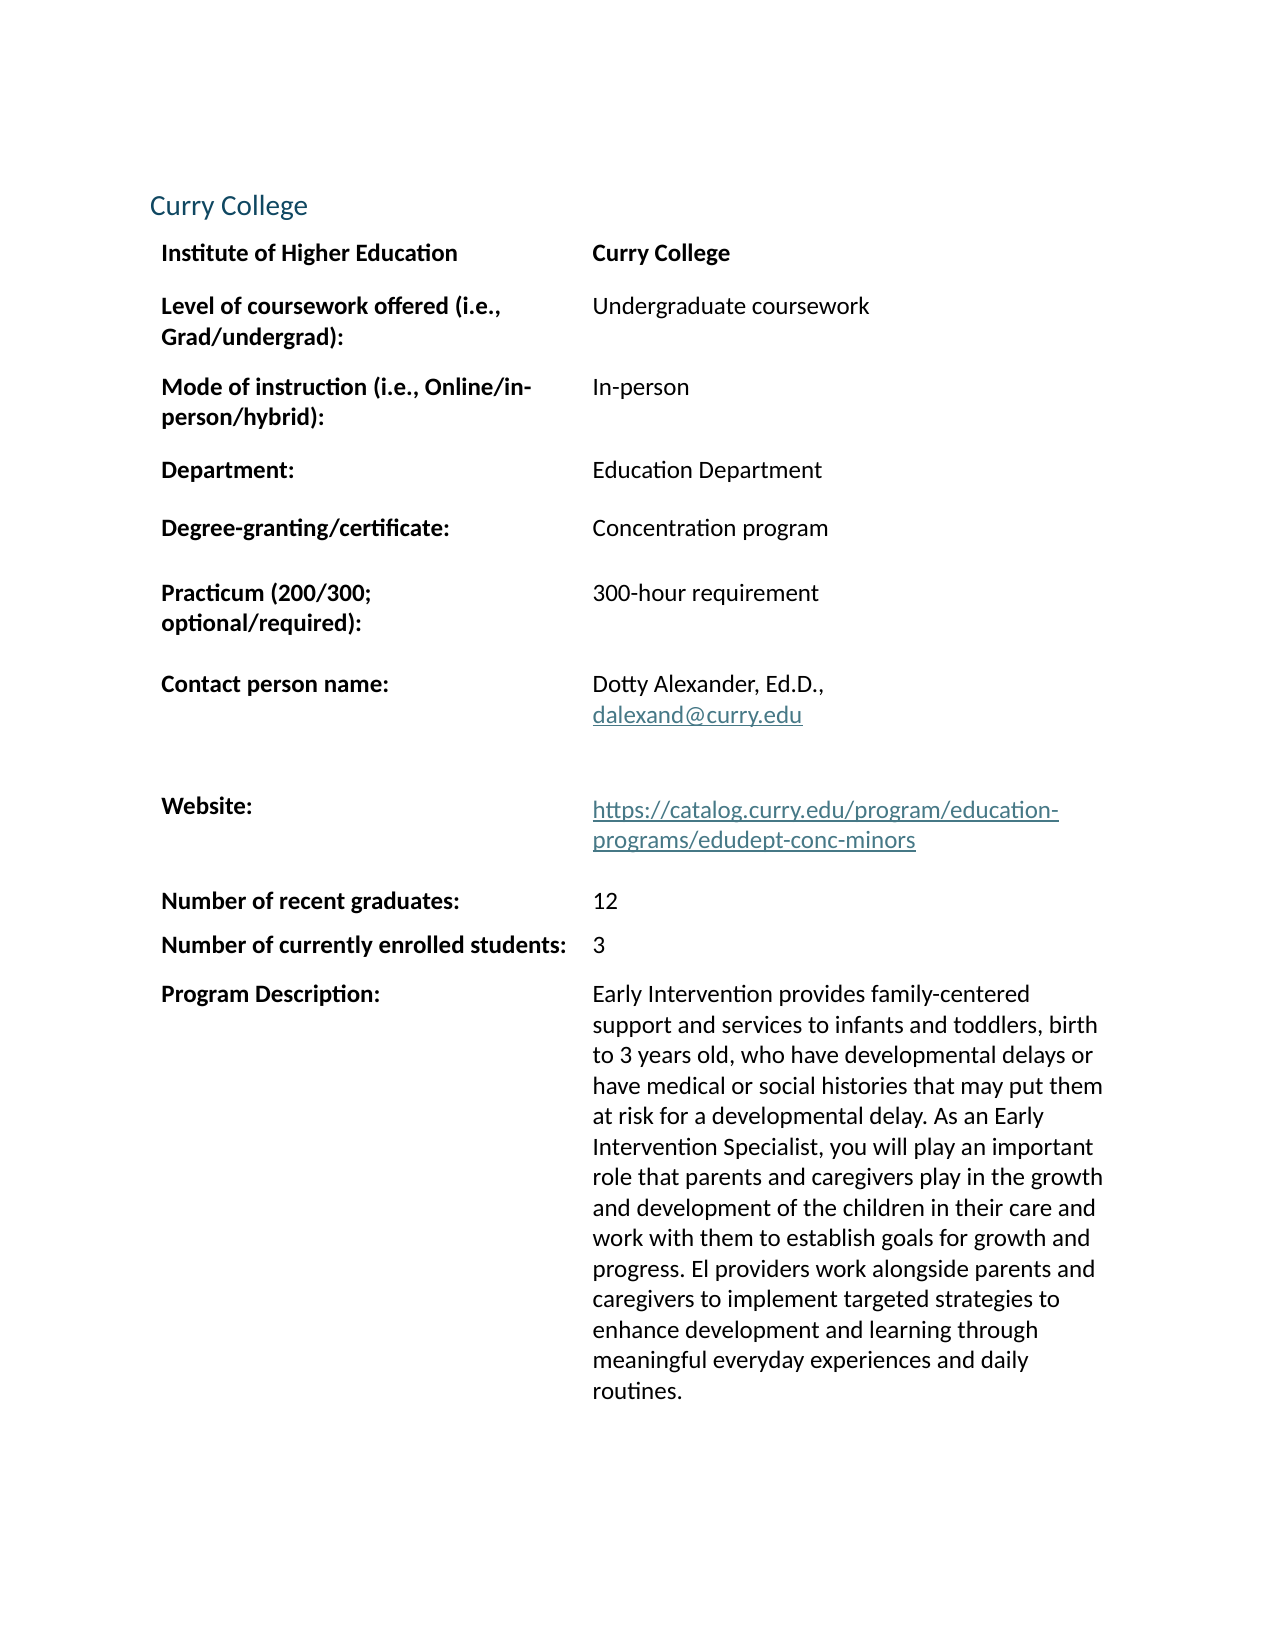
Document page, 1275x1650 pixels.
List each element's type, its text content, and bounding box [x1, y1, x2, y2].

table_cell Contact person name: [150, 638, 581, 760]
table_cell Number of currently enrolled students: [150, 930, 581, 978]
table_cell Website: [150, 760, 581, 886]
table_cell 3 [581, 930, 1125, 978]
table_cell Program Description: [150, 978, 581, 1456]
table_header Curry College [581, 237, 1125, 290]
table_cell Mode of instruction (i.e., Online/in-person/hybrid): [150, 371, 581, 454]
table_cell Dotty Alexander, Ed.D., dalexand@curry.edu [581, 638, 1125, 760]
table_cell In-person [581, 371, 1125, 454]
table_cell Number of recent graduates: [150, 886, 581, 929]
table_cell 300-hour requirement [581, 577, 1125, 638]
table_header Institute of Higher Education [150, 237, 581, 290]
table_cell Department: [150, 454, 581, 512]
table_cell Degree-granting/certificate: [150, 512, 581, 577]
table_cell Education Department [581, 454, 1125, 512]
table_cell Early Intervention provides family-centered support and services to infants and toddlers, birth to 3 years old, who have developmental delays or have medical or social histories that may put them at risk for a developmental delay. As an Early Intervention Specialist, you will play an important role that parents and caregivers play in the growth and development of the children in their care and work with them to establish goals for growth and progress. El providers work alongside parents and caregivers to implement targeted strategies to enhance development and learning through meaningful everyday experiences and daily routines. [581, 978, 1125, 1456]
table_cell Practicum (200/300; optional/required): [150, 577, 581, 638]
table_cell Level of coursework offered (i.e., Grad/undergrad): [150, 290, 581, 371]
table_cell Undergraduate coursework [581, 290, 1125, 371]
table_cell 12 [581, 886, 1125, 929]
subtitle Curry College [150, 187, 1125, 223]
table_cell https://catalog.curry.edu/program/education-programs/edudept-conc-minors [581, 760, 1125, 886]
table_cell Concentration program [581, 512, 1125, 577]
